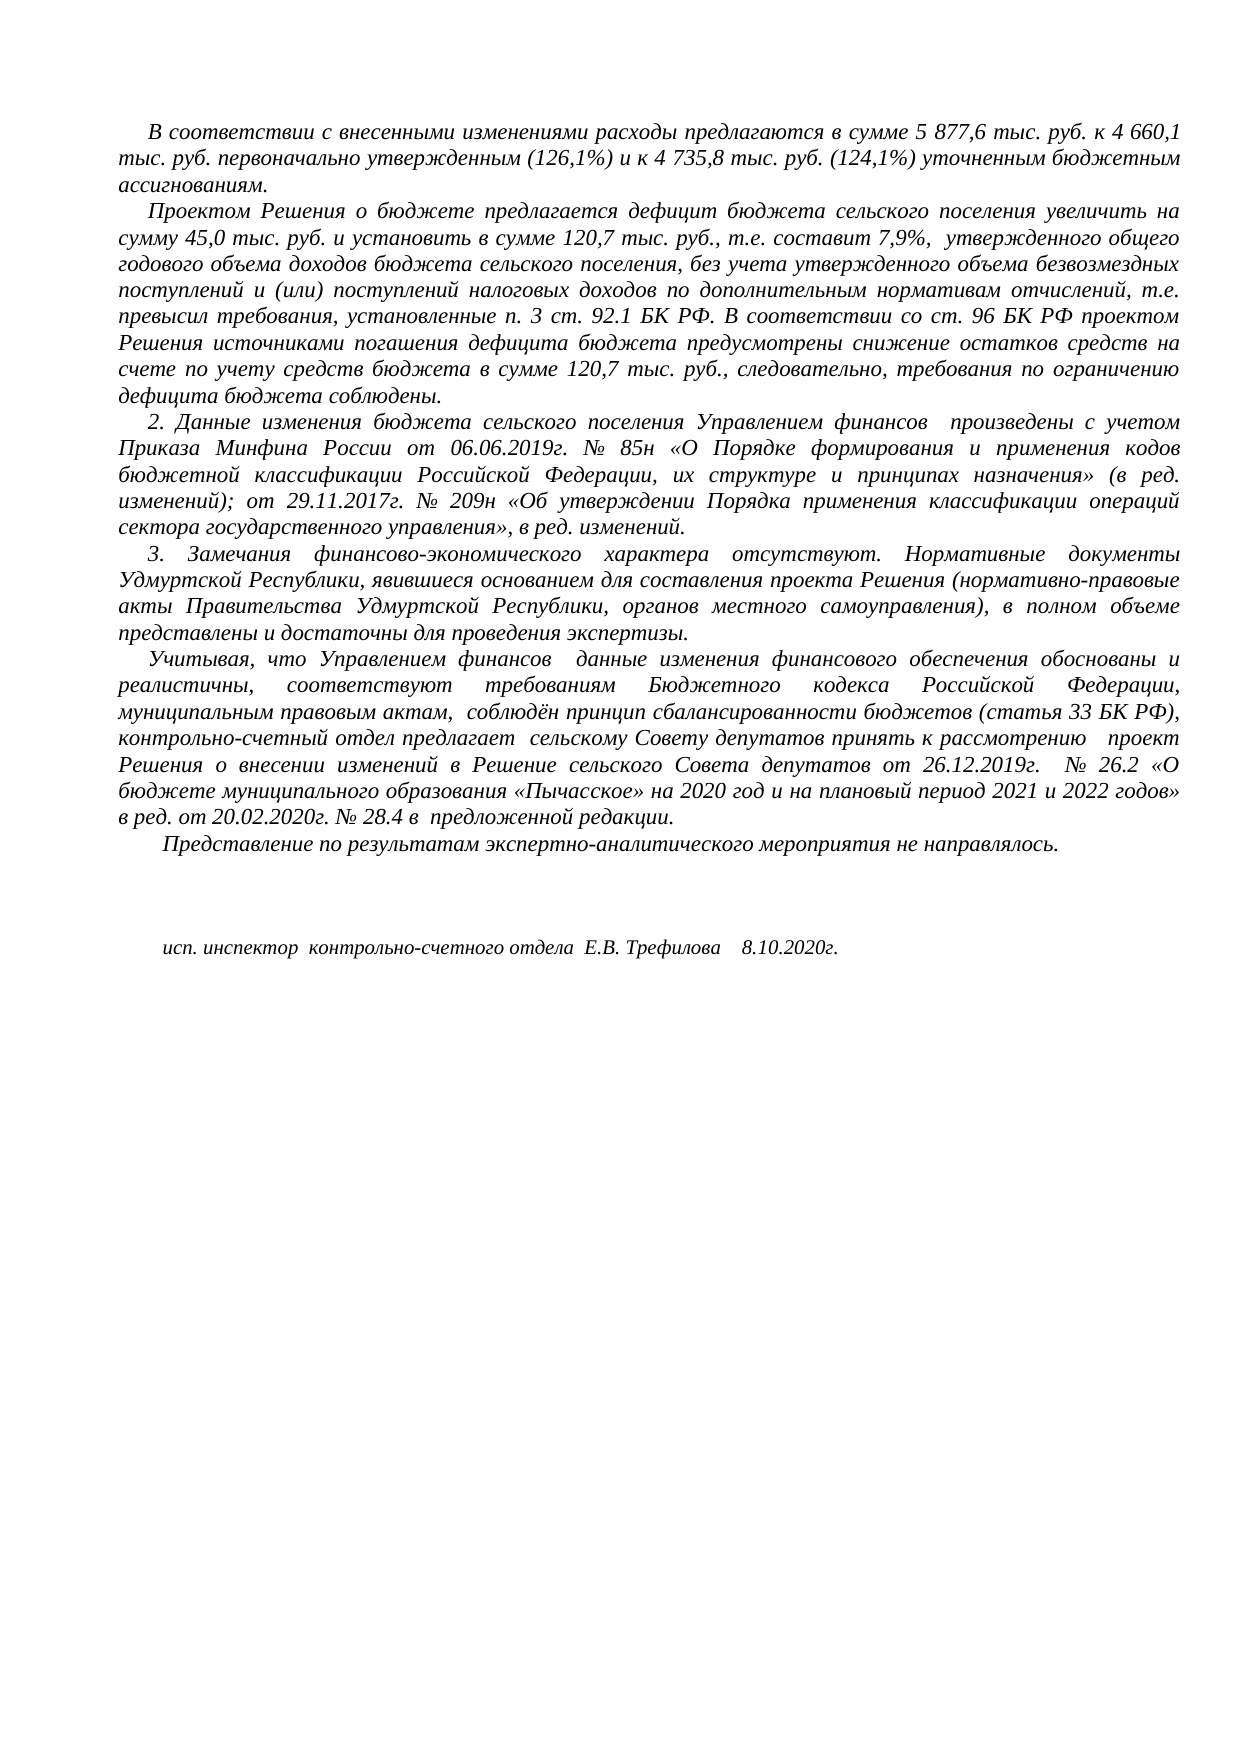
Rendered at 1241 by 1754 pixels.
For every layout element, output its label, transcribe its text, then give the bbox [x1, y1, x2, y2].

list В соответствии с внесенными изменениями расходы предлагаются в сумме 5 877,6 тыс. руб. к 4 660,1 тыс. руб. первоначально утвержденным (126,1%) и к 4 735,8 тыс. руб. (124,1%) уточненным бюджетным ассигнованиям. [118, 118, 1181, 197]
text Представление по результатам экспертно-аналитического мероприятия не направлялось. [118, 830, 1181, 856]
list Проектом Решения о бюджете предлагается дефицит бюджета сельского поселения увеличить на сумму 45,0 тыс. руб. и установить в сумме 120,7 тыс. руб., т.е. составит 7,9%, утвержденного общего годового объема доходов бюджета сельского поселения, без учета утвержденного объема безвозмездных поступлений и (или) поступлений налоговых доходов по дополнительным нормативам отчислений, т.е. превысил требования, установленные п. 3 ст. 92.1 БК РФ. В соответствии со ст. 96 БК РФ проектом Решения источниками погашения дефицита бюджета предусмотрены снижение остатков средств на счете по учету средств бюджета в сумме 120,7 тыс. руб., следовательно, требования по ограничению дефицита бюджета соблюдены. [118, 197, 1181, 408]
text 3. Замечания финансово-экономического характера отсутствуют. Нормативные документы Удмуртской Республики, явившиеся основанием для составления проекта Решения (нормативно-правовые акты Правительства Удмуртской Республики, органов местного самоуправления), в полном объеме представлены и достаточны для проведения экспертизы. [118, 540, 1181, 645]
list 2. Данные изменения бюджета сельского поселения Управлением финансов произведены с учетом Приказа Минфина России от 06.06.2019г. № 85н «О Порядке формирования и применения кодов бюджетной классификации Российской Федерации, их структуре и принципах назначения» (в ред. изменений); от 29.11.2017г. № 209н «Об утверждении Порядка применения классификации операций сектора государственного управления», в ред. изменений. [118, 408, 1181, 540]
text исп. инспектор контрольно-счетного отдела Е.В. Трефилова 8.10.2020г. [118, 935, 1181, 959]
text Учитывая, что Управлением финансов данные изменения финансового обеспечения обоснованы и реалистичны, соответствуют требованиям Бюджетного кодекса Российской Федерации, муниципальным правовым актам, соблюдён принцип сбалансированности бюджетов (статья 33 БК РФ), контрольно-счетный отдел предлагает сельскому Совету депутатов принять к рассмотрению проект Решения о внесении изменений в Решение сельского Совета депутатов от 26.12.2019г. № 26.2 «О бюджете муниципального образования «Пычасское» на 2020 год и на плановый период 2021 и 2022 годов» в ред. от 20.02.2020г. № 28.4 в предложенной редакции. [118, 645, 1181, 830]
